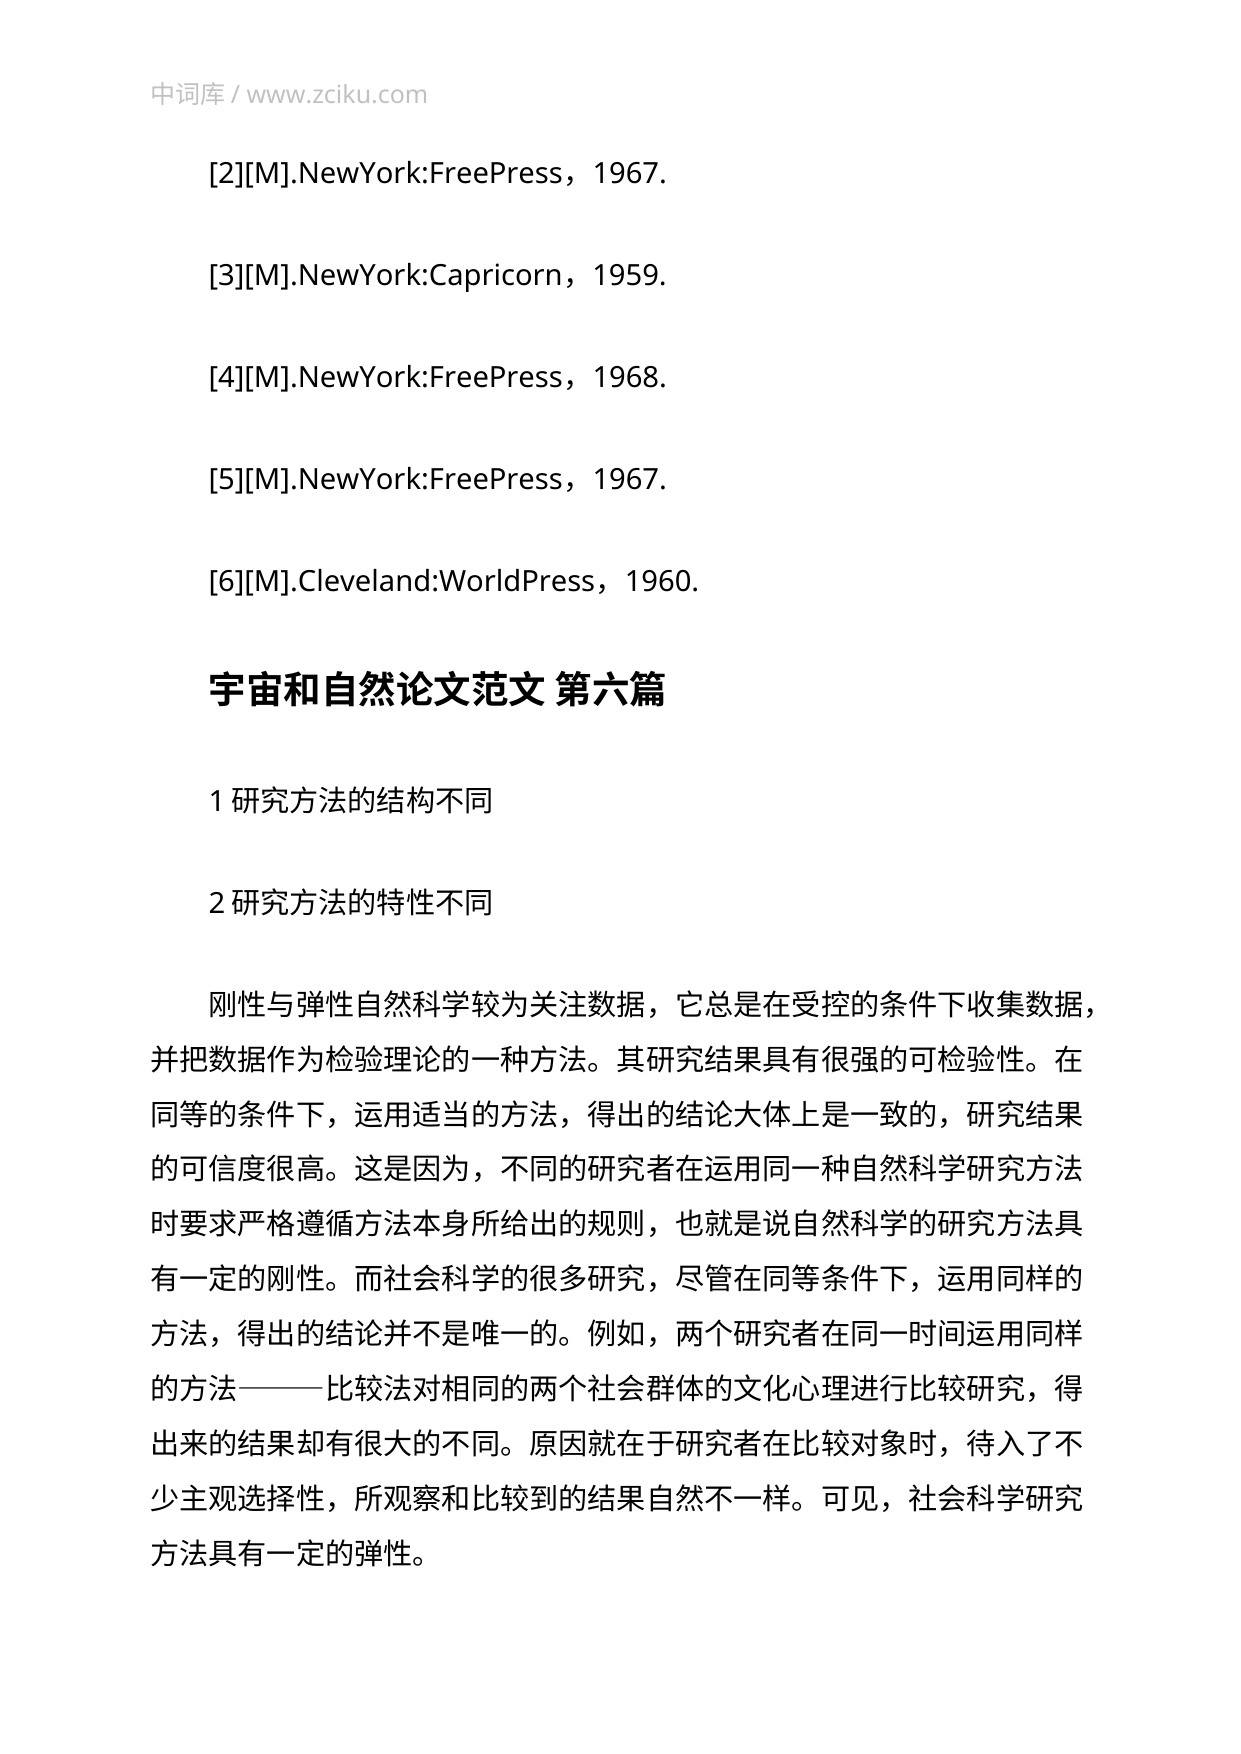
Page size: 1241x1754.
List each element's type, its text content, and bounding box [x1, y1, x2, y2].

text 刚性与弹性自然科学较为关注数据，它总是在受控的条件下收集数据，并把数据作为检验理论的一种方法。其研究结果具有很强的可检验性。在同等的条件下，运用适当的方法，得出的结论大体上是一致的，研究结果的可信度很高。这是因为，不同的研究者在运用同一种自然科学研究方法时要求严格遵循方法本身所给出的规则，也就是说自然科学的研究方法具有一定的刚性。而社会科学的很多研究，尽管在同等条件下，运用同样的方法，得出的结论并不是唯一的。例如，两个研究者在同一时间运用同样的方法———比较法对相同的两个社会群体的文化心理进行比较研究，得出来的结果却有很大的不同。原因就在于研究者在比较对象时，待入了不少主观选择性，所观察和比较到的结果自然不一样。可见，社会科学研究方法具有一定的弹性。 [150, 981, 1090, 1572]
text 宇宙和自然论文范文 第六篇 [150, 660, 1090, 714]
text 1研究方法的结构不同 [150, 777, 1090, 820]
text [6][M].Cleveland:WorldPress，1960. [150, 558, 1090, 600]
text [2][M].NewYork:FreePress，1967. [150, 150, 1090, 192]
text [4][M].NewYork:FreePress，1968. [150, 354, 1090, 396]
text [5][M].NewYork:FreePress，1967. [150, 456, 1090, 498]
text [3][M].NewYork:Capricorn，1959. [150, 252, 1090, 294]
text 2研究方法的特性不同 [150, 879, 1090, 922]
